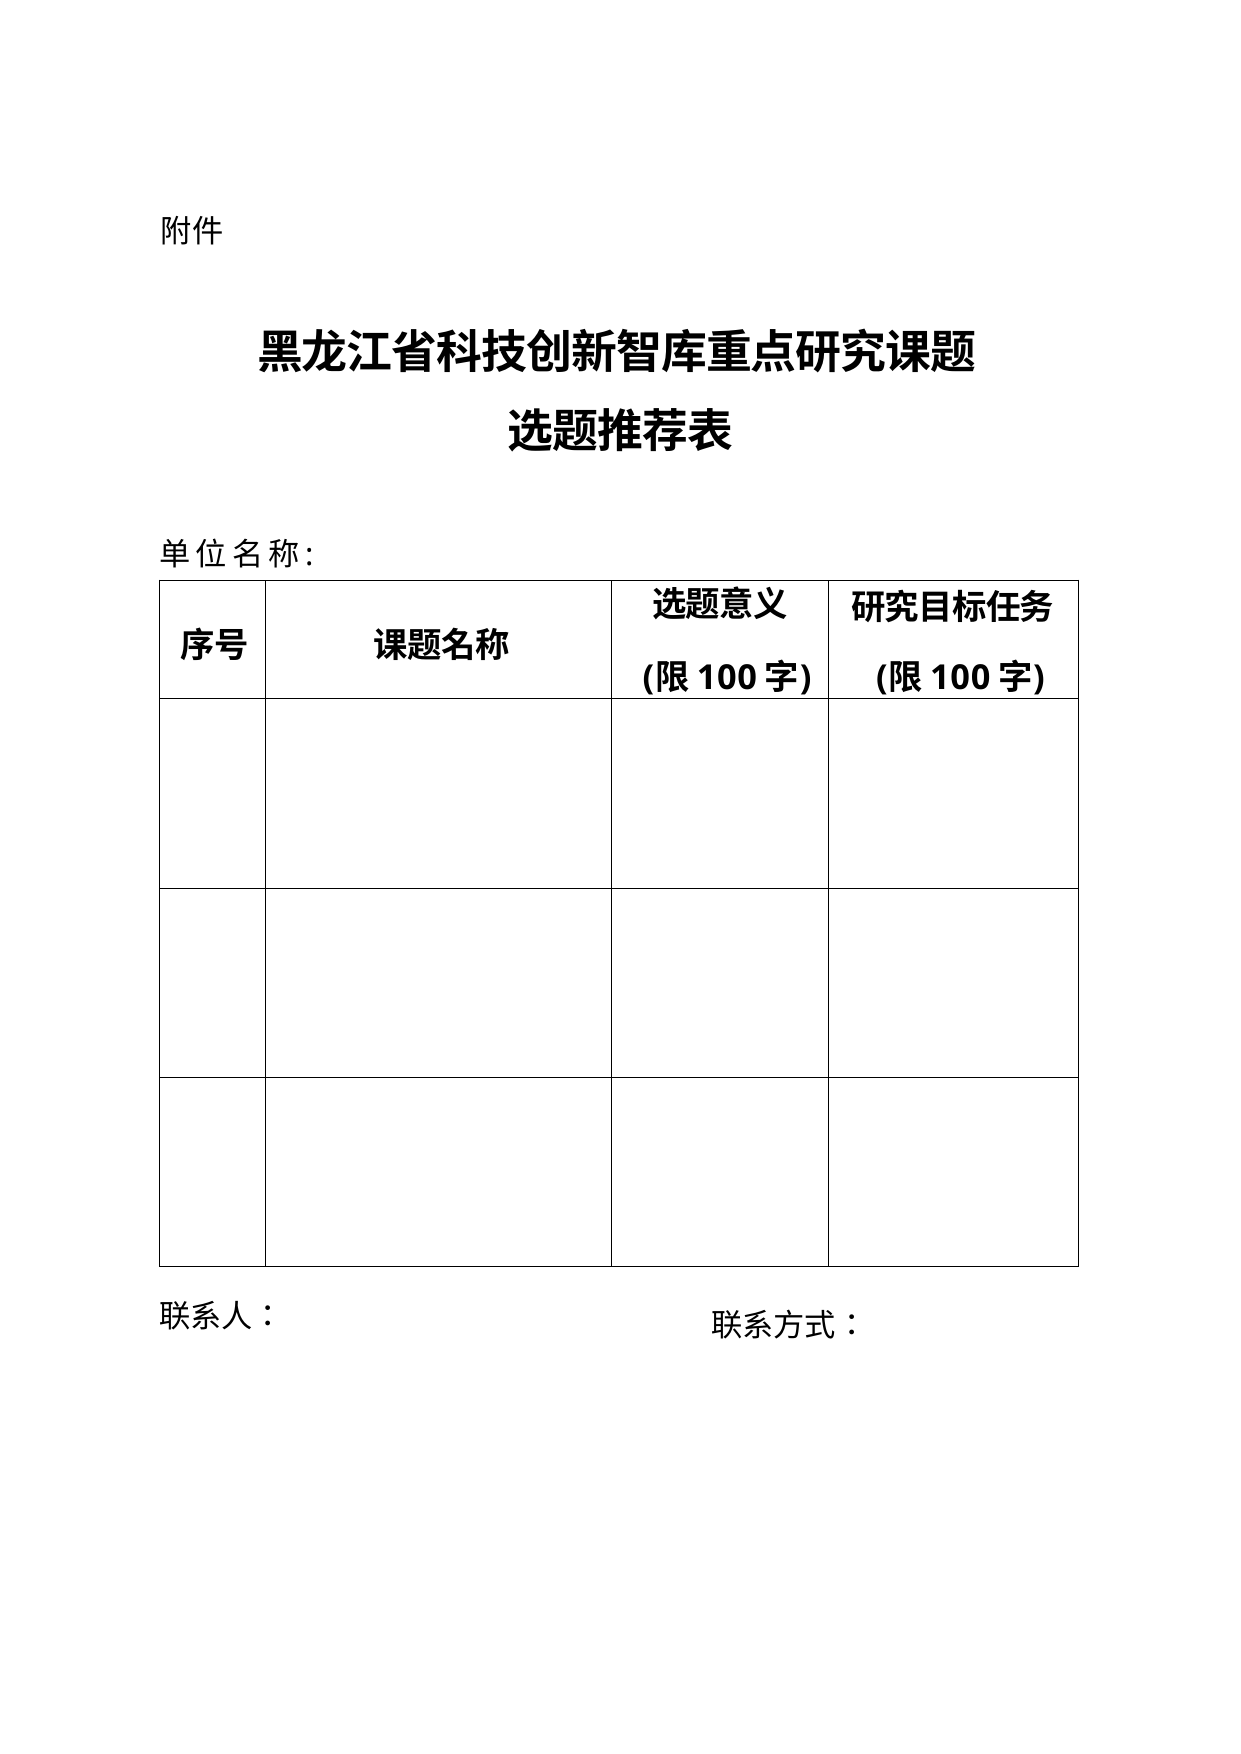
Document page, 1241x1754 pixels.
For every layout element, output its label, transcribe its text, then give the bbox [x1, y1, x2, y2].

table_cell [266, 699, 611, 887]
table_header 序号 [160, 581, 265, 698]
table_cell [829, 699, 1078, 887]
text 黑龙江省科技创新智库重点研究课题 [257, 334, 1081, 399]
text 选题推荐表 [507, 399, 1081, 459]
table_header 研究目标任务 (限100字) [829, 581, 1078, 698]
table_cell [160, 889, 265, 1077]
text 联系人： [159, 1301, 701, 1334]
table_cell [829, 889, 1078, 1077]
text 单位名称: [159, 532, 1081, 573]
table_cell [829, 1078, 1078, 1266]
text 联系方式： [711, 1310, 1081, 1343]
table_cell [266, 1078, 611, 1266]
text 附件 [160, 209, 1081, 251]
table_header 课题名称 [266, 581, 611, 698]
table_header 选题意义 (限100字) [612, 581, 828, 698]
table_cell [160, 1078, 265, 1266]
table_cell [612, 889, 828, 1077]
table_cell [160, 699, 265, 887]
table_cell [612, 1078, 828, 1266]
table_cell [266, 889, 611, 1077]
table_cell [612, 699, 828, 887]
